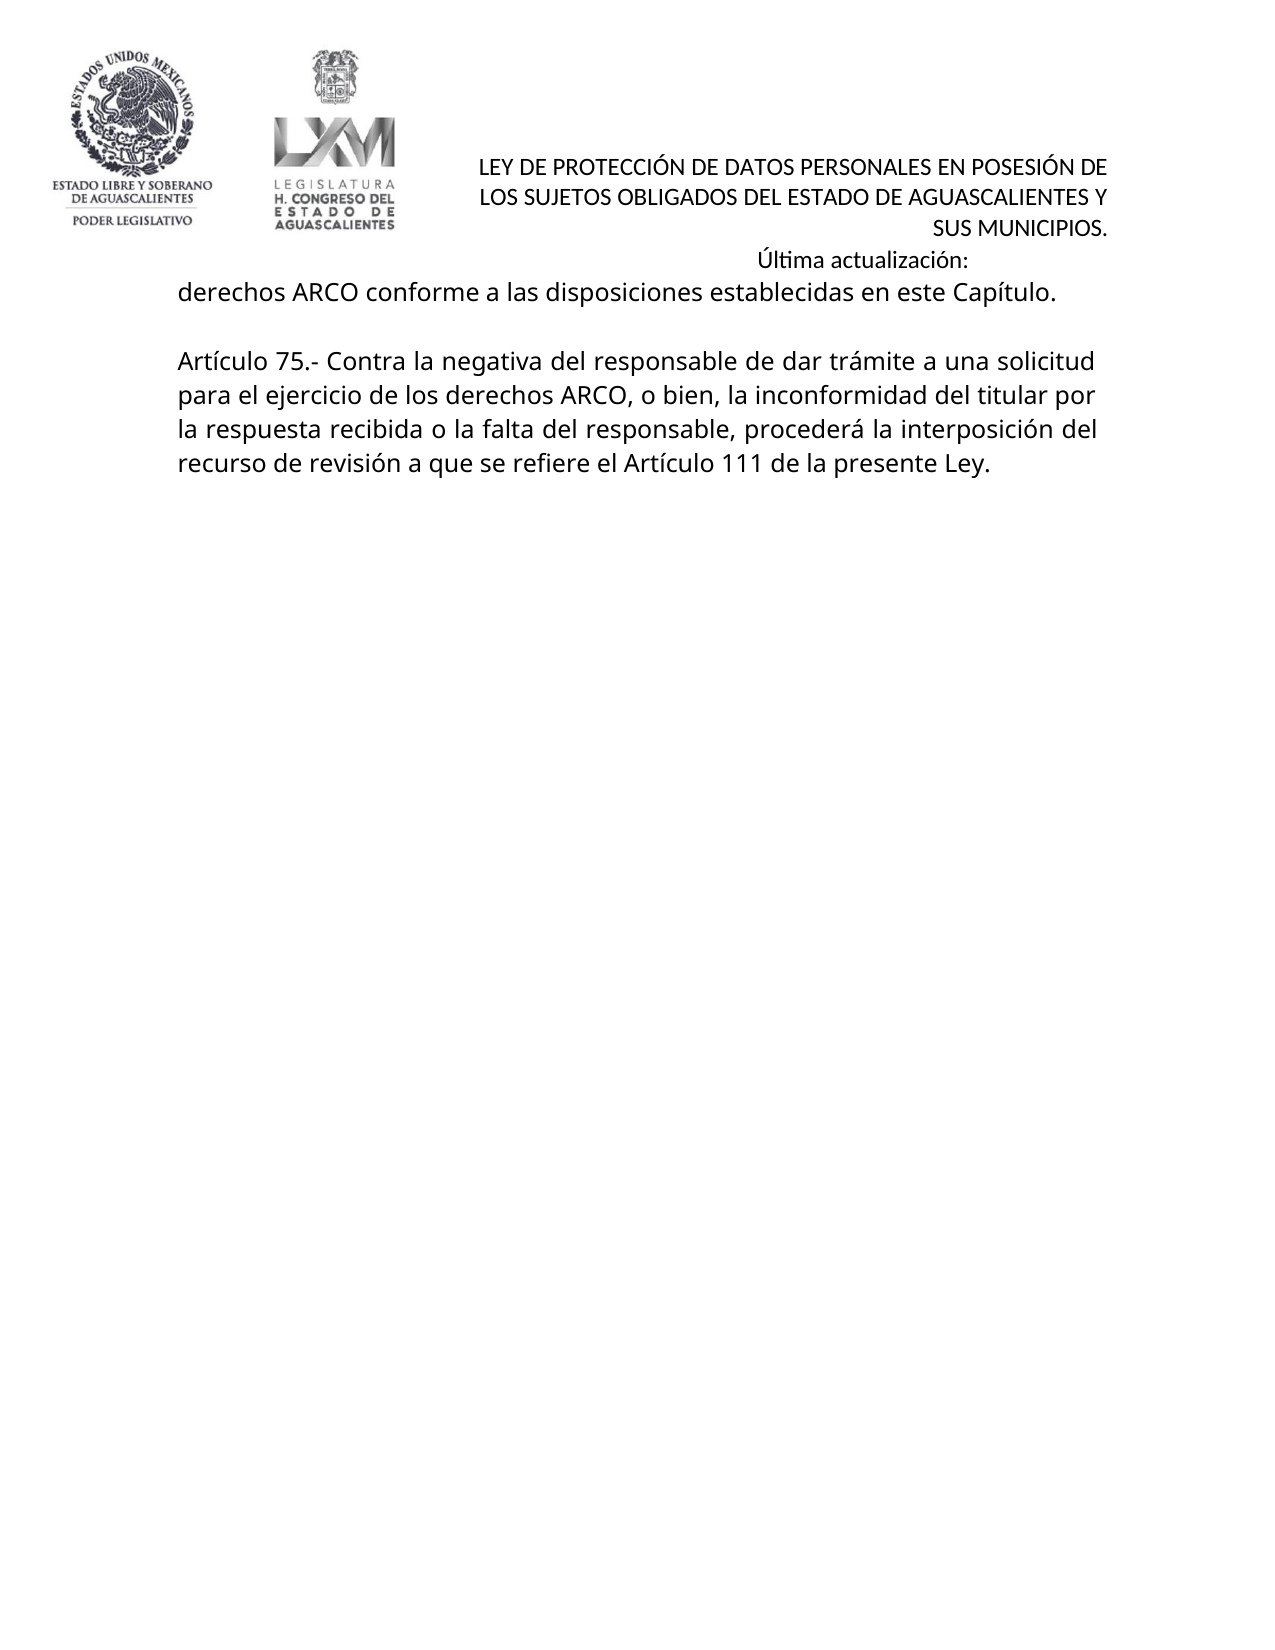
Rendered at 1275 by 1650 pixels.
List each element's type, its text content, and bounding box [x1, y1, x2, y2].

text Artículo 75.- Contra la negativa del responsable de dar trámite a una solicitud para el ejercicio de los derechos ARCO, o bien, la inconformidad del titular por la respuesta recibida o la falta del responsable, procederá la interposición del recurso de revisión a que se refiere el Artículo 111 de la presente Ley. [177, 343, 1097, 479]
picture [273, 44, 401, 235]
picture [49, 50, 217, 232]
